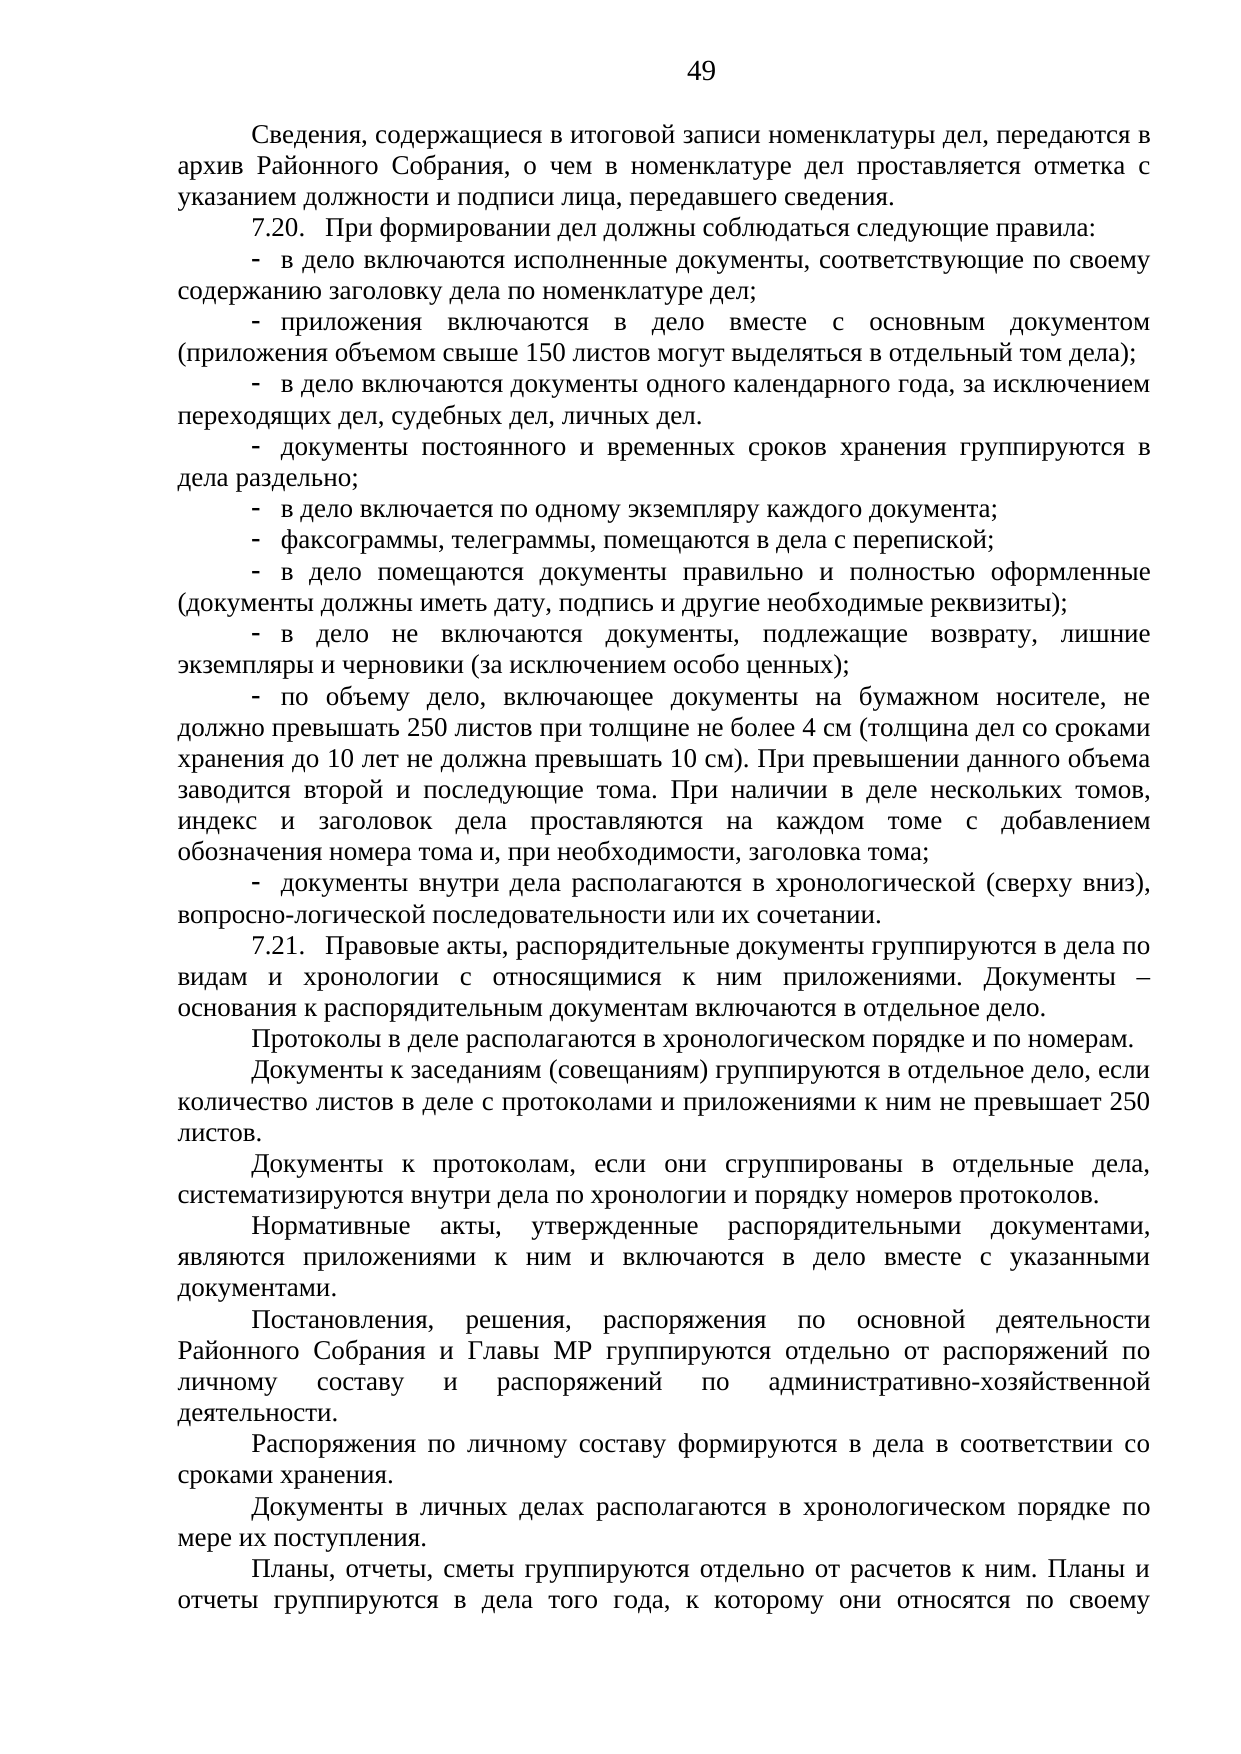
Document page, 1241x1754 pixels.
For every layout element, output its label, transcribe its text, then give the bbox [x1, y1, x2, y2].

text Документы к заседаниям (совещаниям) группируются в отдельное дело, если количество листов в деле с протоколами и приложениями к ним не превышает 250 листов. [177, 1053, 1152, 1147]
text Протоколы в деле располагаются в хронологическом порядке и по номерам. [177, 1022, 1152, 1053]
list документы постоянного и временных сроков хранения группируются в дела раздельно; [177, 430, 1152, 492]
text Сведения, содержащиеся в итоговой записи номенклатуры дел, передаются в архив Районного Собрания, о чем в номенклатуре дел проставляется отметка с указанием должности и подписи лица, передавшего сведения. [177, 118, 1152, 212]
list в дело включается по одному экземпляру каждого документа; [177, 492, 1152, 523]
list приложения включаются в дело вместе с основным документом (приложения объемом свыше 150 листов могут выделяться в отдельный том дела); [177, 305, 1152, 367]
list в дело включаются исполненные документы, соответствующие по своему содержанию заголовку дела по номенклатуре дел; [177, 243, 1152, 305]
list документы внутри дела располагаются в хронологической (сверху вниз), вопросно-логической последовательности или их сочетании. [177, 867, 1152, 929]
list факсограммы, телеграммы, помещаются в дела с перепиской; [177, 523, 1152, 555]
text Документы в личных делах располагаются в хронологическом порядке по мере их поступления. [177, 1489, 1152, 1552]
text Документы к протоколам, если они сгруппированы в отдельные дела, систематизируются внутри дела по хронологии и порядку номеров протоколов. [177, 1147, 1152, 1209]
list При формировании дел должны соблюдаться следующие правила: [177, 212, 1152, 243]
list Правовые акты, распорядительные документы группируются в дела по видам и хронологии с относящимися к ним приложениями. Документы – основания к распорядительным документам включаются в отдельное дело. [177, 929, 1152, 1022]
text Нормативные акты, утвержденные распорядительными документами, являются приложениями к ним и включаются в дело вместе с указанными документами. [177, 1209, 1152, 1303]
list в дело включаются документы одного календарного года, за исключением переходящих дел, судебных дел, личных дел. [177, 367, 1152, 430]
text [177, 1552, 1152, 1614]
text Распоряжения по личному составу формируются в дела в соответствии со сроками хранения. [177, 1427, 1152, 1489]
list в дело помещаются документы правильно и полностью оформленные (документы должны иметь дату, подпись и другие необходимые реквизиты); [177, 555, 1152, 617]
list в дело не включаются документы, подлежащие возврату, лишние экземпляры и черновики (за исключением особо ценных); [177, 617, 1152, 679]
text Постановления, решения, распоряжения по основной деятельности Районного Собрания и Главы МР группируются отдельно от распоряжений по личному составу и распоряжений по административно-хозяйственной деятельности. [177, 1303, 1152, 1427]
list по объему дело, включающее документы на бумажном носителе, не должно превышать 250 листов при толщине не более (толщина дел со сроками хранения до 10 лет не должна превышать ). При превышении данного объема заводится второй и последующие тома. При наличии в деле нескольких томов, индекс и заголовок дела проставляются на каждом томе с добавлением обозначения номера тома и, при необходимости, заголовка тома; [177, 679, 1152, 867]
